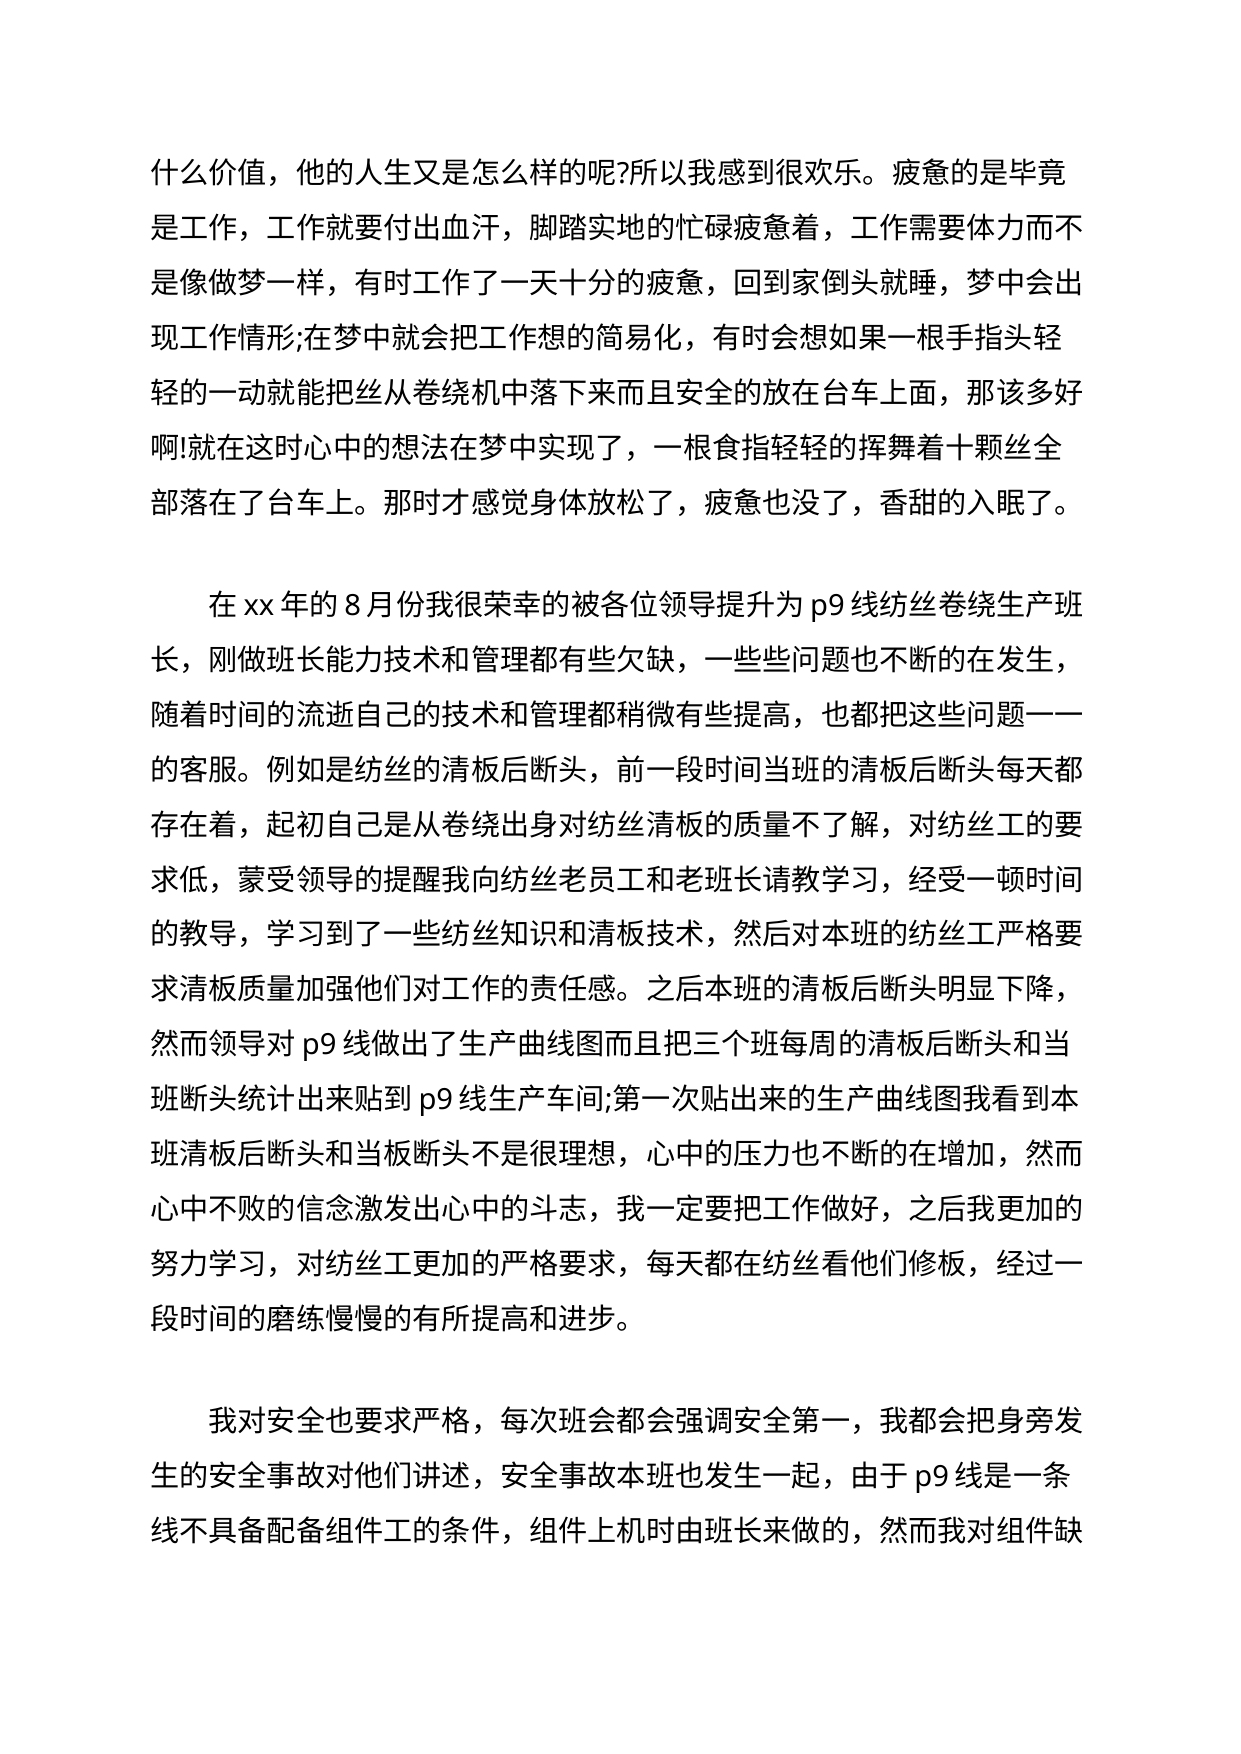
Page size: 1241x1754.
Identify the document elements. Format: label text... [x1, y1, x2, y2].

text 在xx年的8月份我很荣幸的被各位领导提升为p9线纺丝卷绕生产班长，刚做班长能力技术和管理都有些欠缺，一些些问题也不断的在发生，随着时间的流逝自己的技术和管理都稍微有些提高，也都把这些问题一一的客服。例如是纺丝的清板后断头，前一段时间当班的清板后断头每天都存在着，起初自己是从卷绕出身对纺丝清板的质量不了解，对纺丝工的要求低，蒙受领导的提醒我向纺丝老员工和老班长请教学习，经受一顿时间的教导，学习到了一些纺丝知识和清板技术，然后对本班的纺丝工严格要求清板质量加强他们对工作的责任感。之后本班的清板后断头明显下降，然而领导对p9线做出了生产曲线图而且把三个班每周的清板后断头和当班断头统计出来贴到p9线生产车间;第一次贴出来的生产曲线图我看到本班清板后断头和当板断头不是很理想，心中的压力也不断的在增加，然而心中不败的信念激发出心中的斗志，我一定要把工作做好，之后我更加的努力学习，对纺丝工更加的严格要求，每天都在纺丝看他们修板，经过一段时间的磨练慢慢的有所提高和进步。 [150, 581, 1090, 1338]
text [150, 1397, 1090, 1549]
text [150, 150, 1090, 522]
